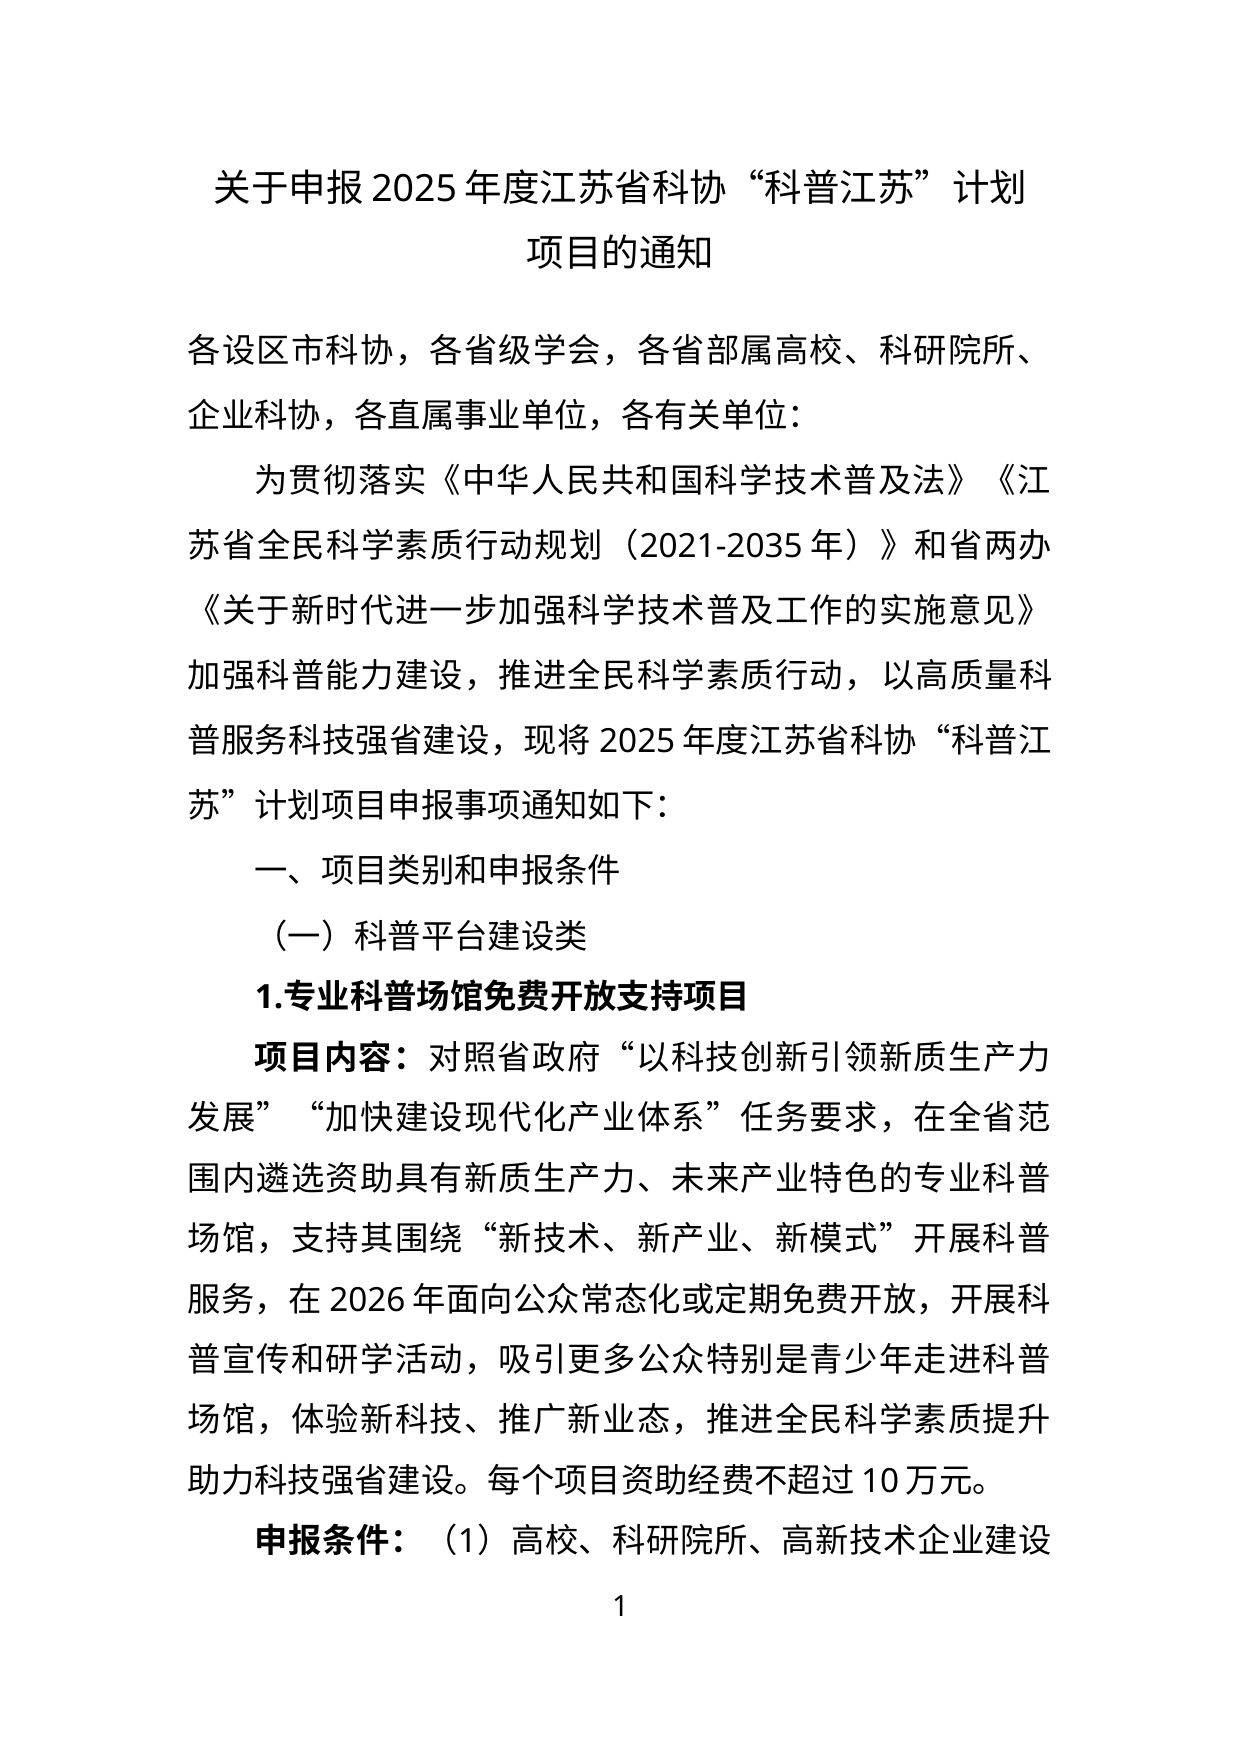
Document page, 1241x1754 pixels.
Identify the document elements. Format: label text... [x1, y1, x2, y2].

text 1.专业科普场馆免费开放支持项目 [187, 961, 1053, 1021]
text 各设区市科协，各省级学会，各省部属高校、科研院所、企业科协，各直属事业单位，各有关单位： [187, 315, 1053, 445]
subtitle 关于申报2025年度江苏省科协“科普江苏”计划 [187, 153, 1053, 218]
text 项目内容：对照省政府“以科技创新引领新质生产力发展”“加快建设现代化产业体系”任务要求，在全省范围内遴选资助具有新质生产力、未来产业特色的专业科普场馆，支持其围绕“新技术、新产业、新模式”开展科普服务，在2026年面向公众常态化或定期免费开放，开展科普宣传和研学活动，吸引更多公众特别是青少年走进科普场馆，体验新科技、推广新业态，推进全民科学素质提升，助力科技强省建设。每个项目资助经费不超过10万元。 [187, 1021, 1053, 1504]
text 为贯彻落实《中华人民共和国科学技术普及法》《江苏省全民科学素质行动规划（2021-2035年）》和省两办《关于新时代进一步加强科学技术普及工作的实施意见》，加强科普能力建设，推进全民科学素质行动，以高质量科普服务科技强省建设，现将2025年度江苏省科协“科普江苏”计划项目申报事项通知如下： [187, 445, 1053, 835]
text （一）科普平台建设类 [254, 900, 1053, 961]
subtitle 项目的通知 [187, 218, 1053, 283]
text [187, 1504, 1053, 1565]
text 一、项目类别和申报条件 [187, 835, 1053, 900]
